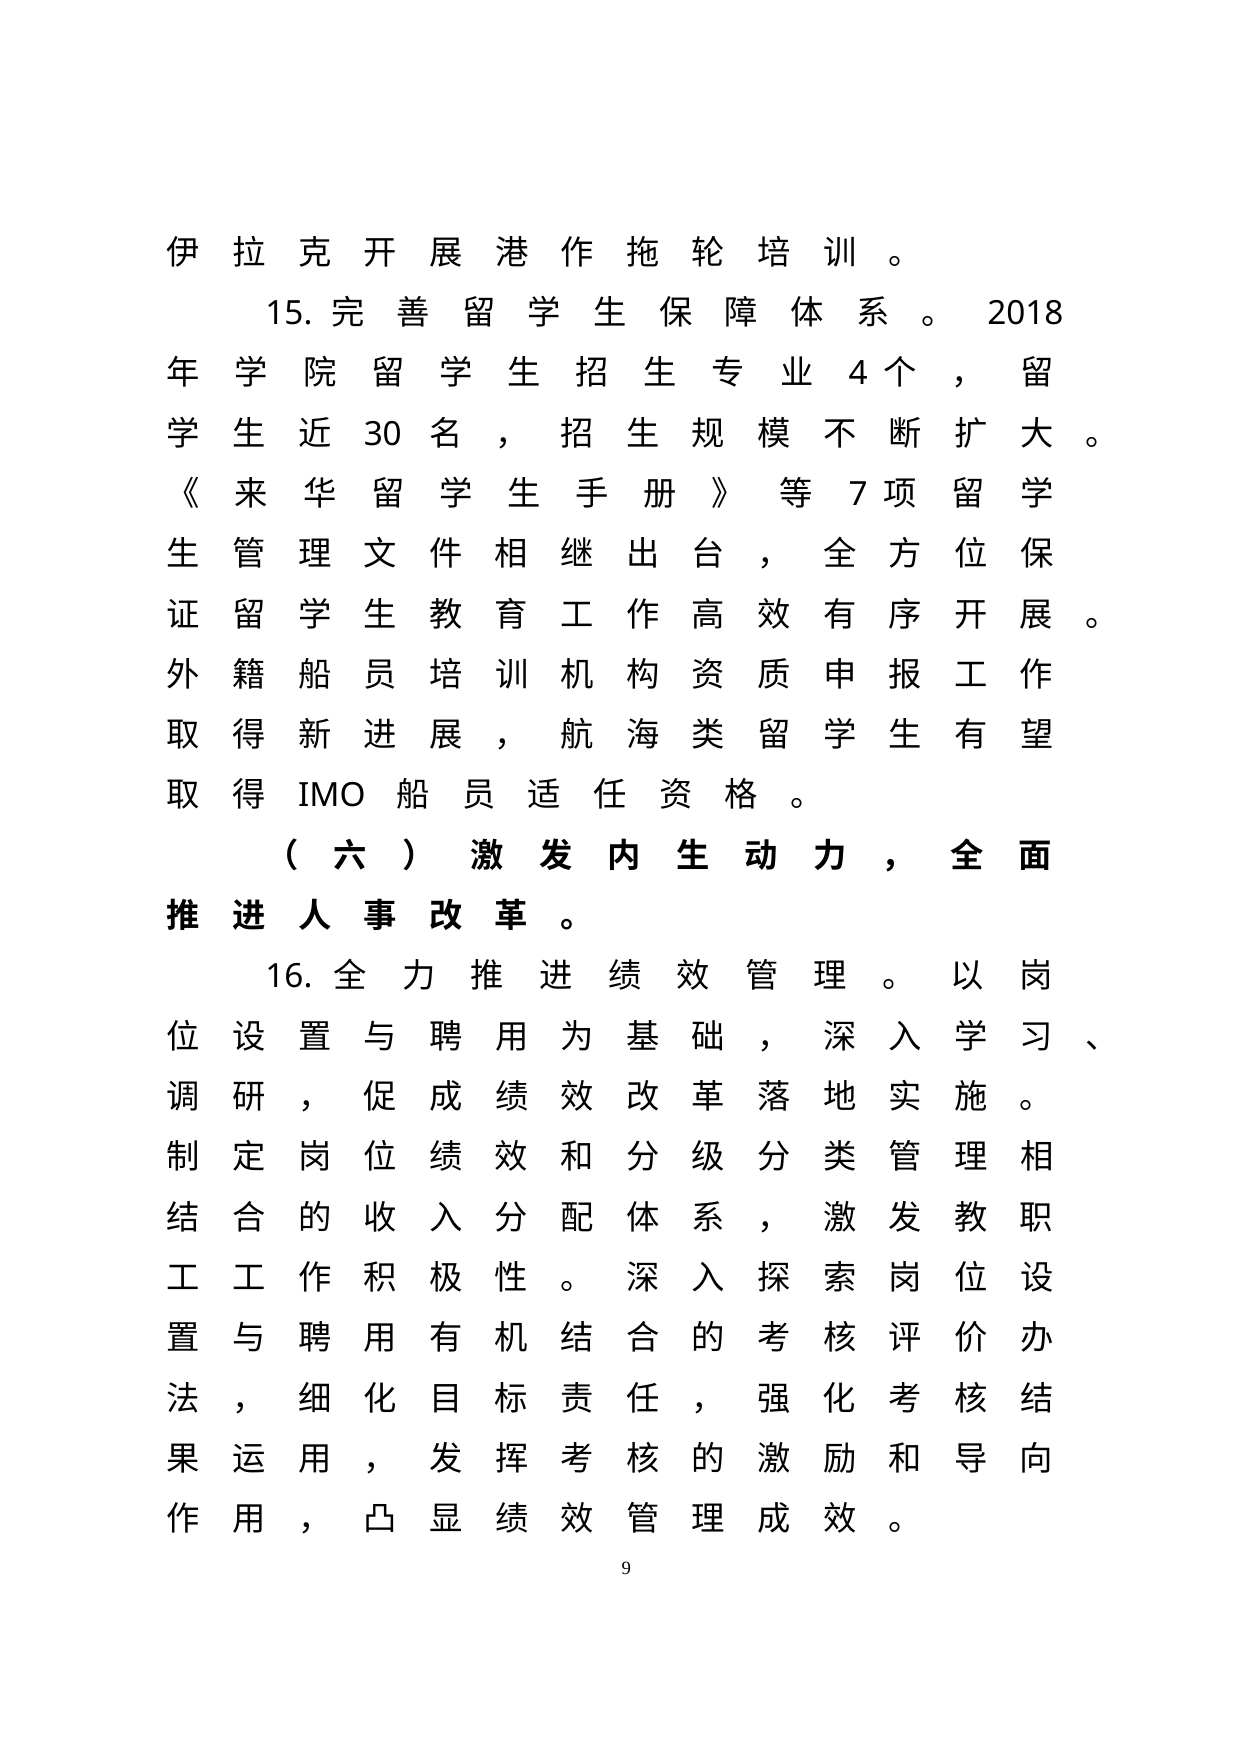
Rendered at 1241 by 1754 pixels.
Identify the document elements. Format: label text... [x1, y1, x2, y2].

text （六）激发内生动力，全面推进人事改革。 [167, 822, 1085, 943]
text 16.全力推进绩效管理。以岗位设置与聘用为基础，深入学习、调研，促成绩效改革落地实施。制定岗位绩效和分级分类管理相结合的收入分配体系，激发教职工工作积极性。深入探索岗位设置与聘用有机结合的考核评价办法，细化目标责任，强化考核结果运用，发挥考核的激励和导向作用，凸显绩效管理成效。 [167, 943, 1085, 1546]
text 15.完善留学生保障体系。2018年学院留学生招生专业4个，留学生近30名，招生规模不断扩大。《来华留学生手册》等7项留学生管理文件相继出台，全方位保证留学生教育工作高效有序开展。外籍船员培训机构资质申报工作取得新进展，航海类留学生有望取得IMO船员适任资格。 [167, 280, 1085, 822]
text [167, 219, 1085, 280]
